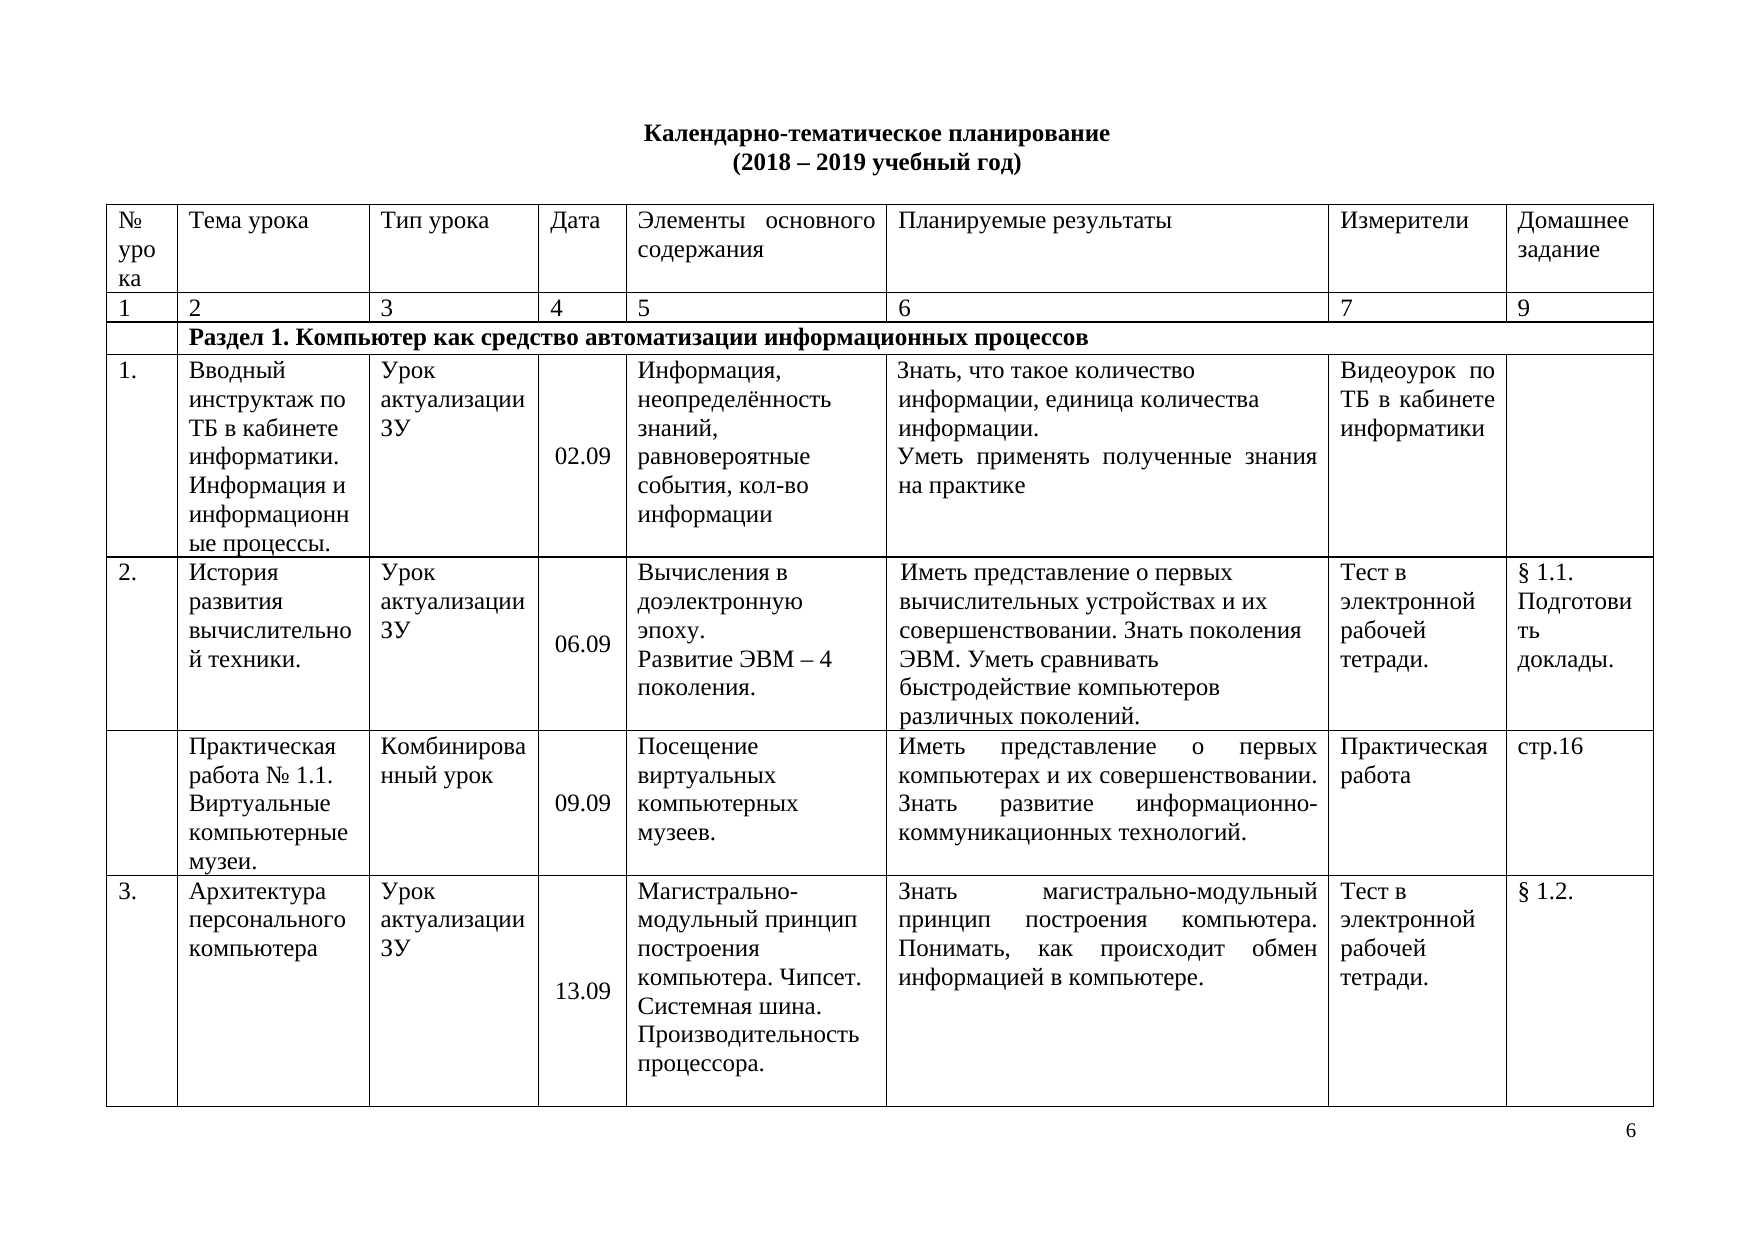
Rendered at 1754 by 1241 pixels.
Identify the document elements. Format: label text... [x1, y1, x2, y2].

table_cell Знать, что такое количество информации, единица количества информации. Уметь применять полученные знания на практике [887, 355, 1328, 556]
table_cell Практическая работа [1329, 731, 1506, 875]
table_cell Знать магистрально-модульный принцип построения компьютера. Понимать, как происходит обмен информацией в компьютере. [887, 876, 1328, 1106]
table_cell Тест в электронной рабочей тетради. [1329, 876, 1506, 1106]
table_cell Комбинированный урок [370, 731, 538, 875]
table_cell Урок актуализации ЗУ [370, 558, 538, 730]
table_cell 2 [178, 293, 369, 321]
table_cell [107, 731, 177, 875]
table_cell 9 [1507, 293, 1653, 321]
table_cell 6 [887, 293, 1328, 321]
table_cell § 1.2. [1507, 876, 1653, 1106]
table_cell 1 [107, 293, 177, 321]
table_header Элементы основного содержания [627, 205, 886, 292]
table_cell 06.09 [539, 558, 626, 730]
table_header Планируемые результаты [887, 205, 1328, 292]
table_header Тип урока [370, 205, 538, 292]
table_cell Урок актуализации ЗУ [370, 876, 538, 1106]
table_header Тема урока [178, 205, 369, 292]
table_cell 02.09 [539, 355, 626, 556]
table_cell 09.09 [539, 731, 626, 875]
table_header Домашнее задание [1507, 205, 1653, 292]
table_cell Вводный инструктаж по ТБ в кабинете информатики. Информация и информационные процессы. [178, 355, 369, 556]
table_cell Информация, неопределённость знаний, равновероятные события, кол-во информации [627, 355, 886, 556]
table_cell 5 [627, 293, 886, 321]
table_cell 13.09 [539, 876, 626, 1106]
table_cell Посещение виртуальных компьютерных музеев. [627, 731, 886, 875]
table_cell Раздел 1. Компьютер как средство автоматизации информационных процессов [178, 323, 1653, 354]
table_cell [107, 558, 177, 730]
table_cell Иметь представление о первых вычислительных устройствах и их совершенствовании. Знать поколения ЭВМ. Уметь сравнивать быстродействие компьютеров различных поколений. [887, 558, 1328, 730]
table_cell Практическая работа № 1.1. Виртуальные компьютерные музеи. [178, 731, 369, 875]
table_header № урока [107, 205, 177, 292]
table_header Измерители [1329, 205, 1506, 292]
table_cell 3 [370, 293, 538, 321]
table_cell Видеоурок по ТБ в кабинете информатики [1329, 355, 1506, 556]
table_cell [107, 323, 177, 354]
table_cell Иметь представление о первых компьютерах и их совершенствовании. Знать развитие информационно-коммуникационных технологий. [887, 731, 1328, 875]
table_cell История развития вычислительной техники. [178, 558, 369, 730]
table_cell 4 [539, 293, 626, 321]
table_cell § 1.1. Подготовить доклады. [1507, 558, 1653, 730]
table_cell 7 [1329, 293, 1506, 321]
text Календарно-тематическое планирование [118, 118, 1636, 147]
table_header Дата [539, 205, 626, 292]
table_cell Магистрально-модульный принцип построения компьютера. Чипсет. Системная шина. Производительность процессора. [627, 876, 886, 1106]
table_cell стр.16 [1507, 731, 1653, 875]
text (2018 – 2019 учебный год) [118, 147, 1636, 176]
table_cell Урок актуализации ЗУ [370, 355, 538, 556]
table_cell [107, 876, 177, 1106]
table_cell Вычисления в доэлектронную эпоху. Развитие ЭВМ – 4 поколения. [627, 558, 886, 730]
table_cell Тест в электронной рабочей тетради. [1329, 558, 1506, 730]
table_cell [1507, 355, 1653, 556]
table_cell [107, 355, 177, 556]
table_cell Архитектура персонального компьютера [178, 876, 369, 1106]
